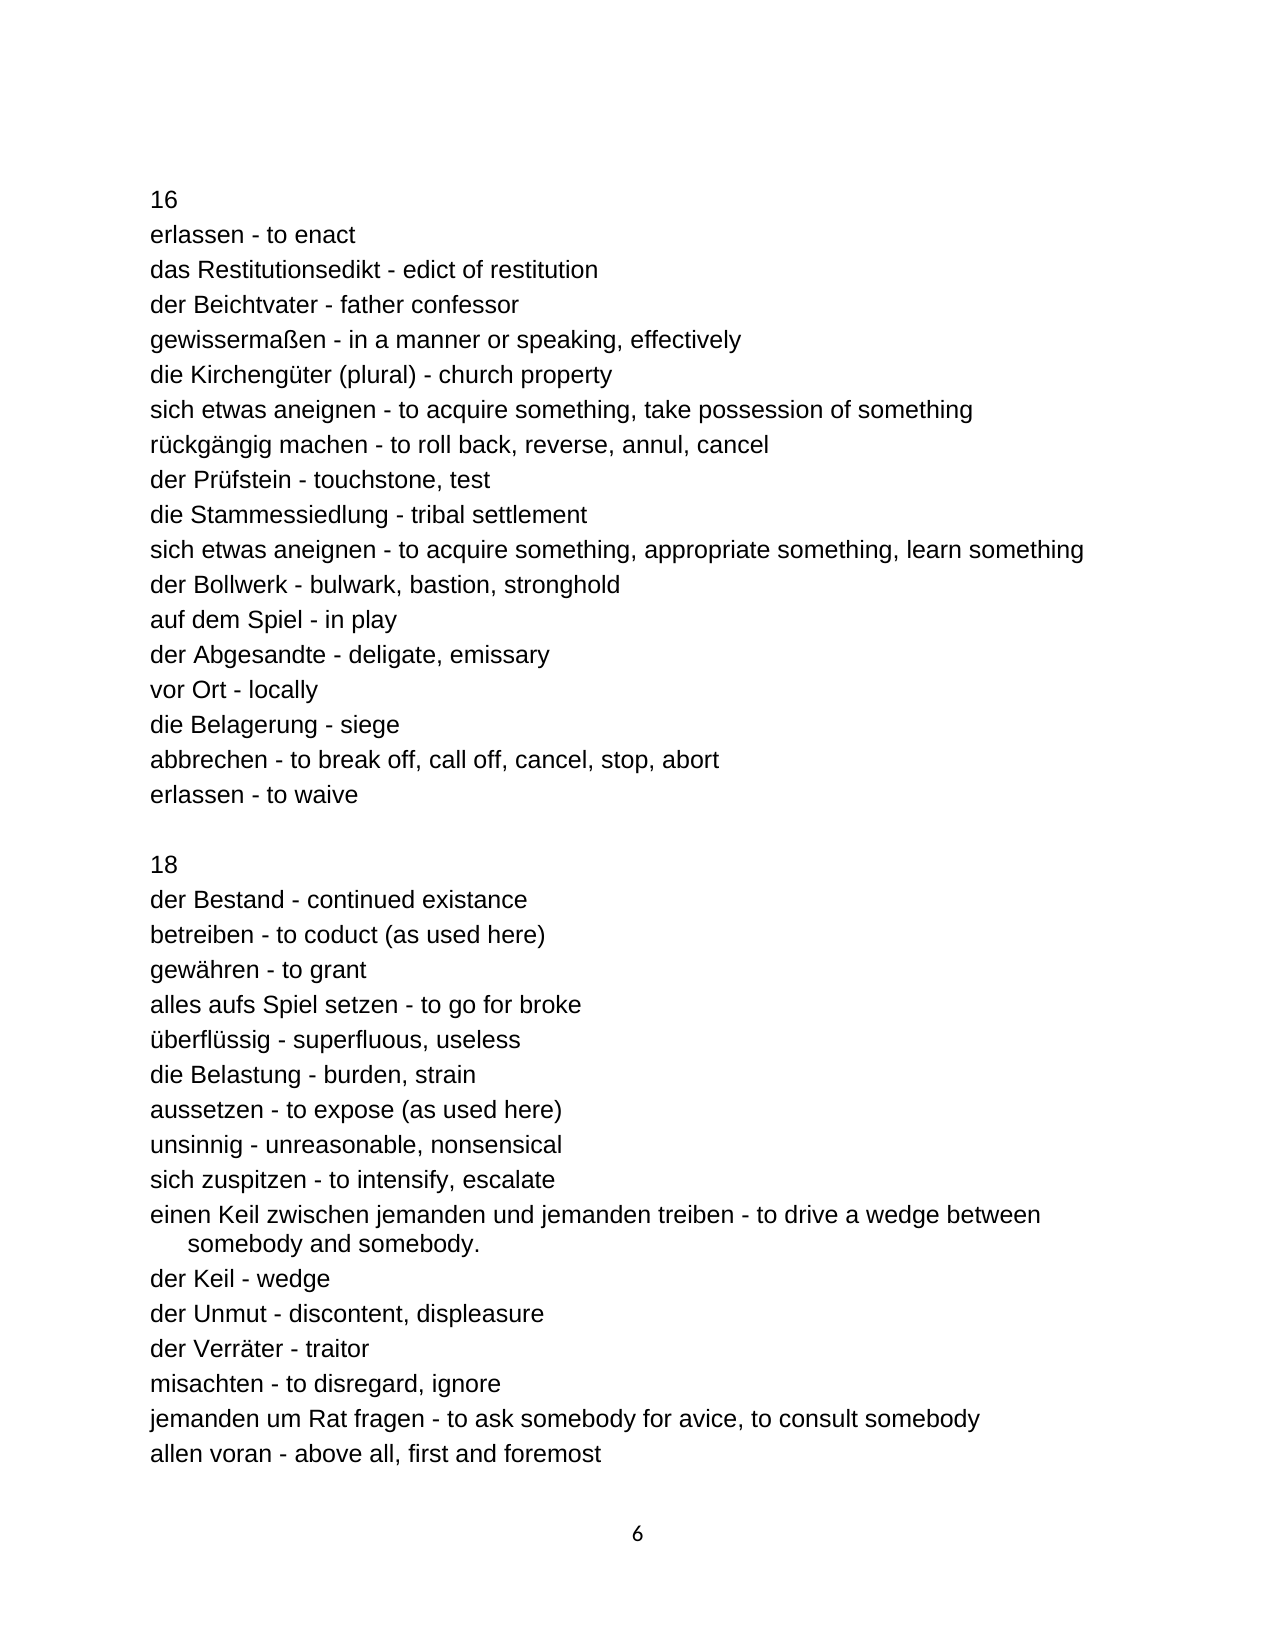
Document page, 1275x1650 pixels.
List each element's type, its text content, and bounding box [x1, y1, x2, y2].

text sich zuspitzen - to intensify, escalate [150, 1165, 1125, 1194]
text überflüssig - superfluous, useless [150, 1025, 1125, 1054]
text gewissermaßen - in a manner or speaking, effectively [150, 325, 1125, 354]
text 18 [150, 850, 1125, 879]
text sich etwas aneignen - to acquire something, appropriate something, learn something [150, 535, 1125, 564]
text einen Keil zwischen jemanden und jemanden treiben - to drive a wedge between somebody and somebody. [150, 1200, 1125, 1257]
text der Bollwerk - bulwark, bastion, stronghold [150, 570, 1125, 599]
text der Bestand - continued existance [150, 885, 1125, 914]
text der Prüfstein - touchstone, test [150, 465, 1125, 494]
text alles aufs Spiel setzen - to go for broke [150, 990, 1125, 1019]
text die Belastung - burden, strain [150, 1060, 1125, 1089]
text das Restitutionsedikt - edict of restitution [150, 255, 1125, 284]
text der Keil - wedge [150, 1264, 1125, 1292]
text der Abgesandte - deligate, emissary [150, 640, 1125, 669]
text rückgängig machen - to roll back, reverse, annul, cancel [150, 430, 1125, 459]
text betreiben - to coduct (as used here) [150, 920, 1125, 949]
text jemanden um Rat fragen - to ask somebody for avice, to consult somebody [150, 1404, 1125, 1432]
text die Stammessiedlung - tribal settlement [150, 500, 1125, 529]
text sich etwas aneignen - to acquire something, take possession of something [150, 395, 1125, 424]
text allen voran - above all, first and foremost [150, 1439, 1125, 1467]
text aussetzen - to expose (as used here) [150, 1095, 1125, 1124]
text die Belagerung - siege [150, 710, 1125, 739]
text die Kirchengüter (plural) - church property [150, 360, 1125, 389]
text vor Ort - locally [150, 675, 1125, 704]
text der Beichtvater - father confessor [150, 290, 1125, 319]
text unsinnig - unreasonable, nonsensical [150, 1130, 1125, 1159]
text abbrechen - to break off, call off, cancel, stop, abort [150, 745, 1125, 774]
text der Unmut - discontent, displeasure [150, 1299, 1125, 1327]
text erlassen - to enact [150, 220, 1125, 249]
text erlassen - to waive [150, 780, 1125, 809]
text auf dem Spiel - in play [150, 605, 1125, 634]
text 16 [150, 185, 1125, 214]
text misachten - to disregard, ignore [150, 1369, 1125, 1397]
text gewähren - to grant [150, 955, 1125, 984]
text der Verräter - traitor [150, 1334, 1125, 1362]
